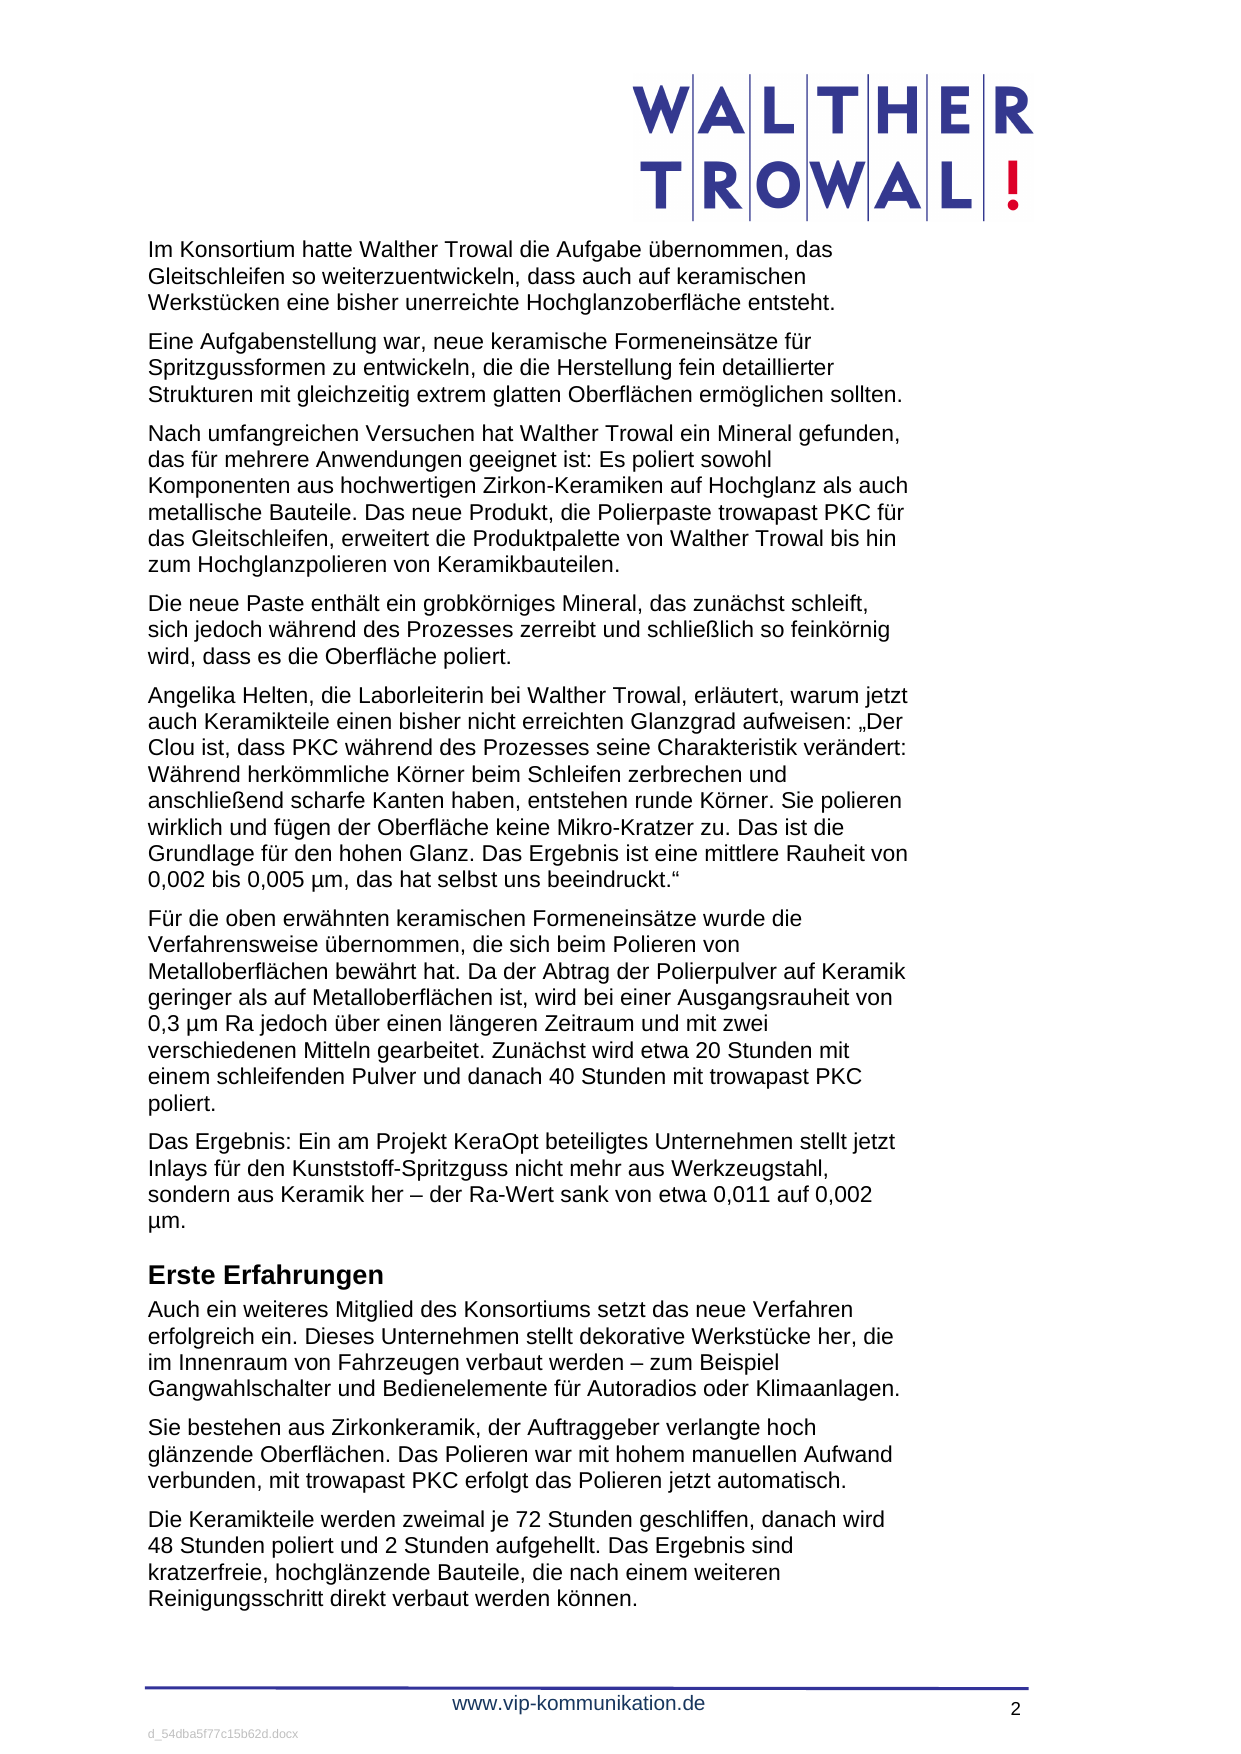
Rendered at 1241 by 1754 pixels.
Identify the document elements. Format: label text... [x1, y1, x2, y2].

text Die neue Paste enthält ein grobkörniges Mineral, das zunächst schleift, sich jedoch während des Prozesses zerreibt und schließlich so feinkörnig wird, dass es die Oberfläche poliert. [148, 590, 916, 669]
text Auch ein weiteres Mitglied des Konsortiums setzt das neue Verfahren erfolgreich ein. Dieses Unternehmen stellt dekorative Werkstücke her, die im Innenraum von Fahrzeugen verbaut werden – zum Beispiel Gangwahlschalter und Bedienelemente für Autoradios oder Klimaanlagen. [148, 1296, 916, 1402]
text Nach umfangreichen Versuchen hat Walther Trowal ein Mineral gefunden, das für mehrere Anwendungen geeignet ist: Es poliert sowohl Komponenten aus hochwertigen Zirkon-Keramiken auf Hochglanz als auch metallische Bauteile. Das neue Produkt, die Polierpaste trowapast PKC für das Gleitschleifen, erweitert die Produktpalette von Walther Trowal bis hin zum Hochglanzpolieren von Keramikbauteilen. [148, 419, 916, 578]
text Das Ergebnis: Ein am Projekt KeraOpt beteiligtes Unternehmen stellt jetzt Inlays für den Kunststoff-Spritzguss nicht mehr aus Werkzeugstahl, sondern aus Keramik her – der Ra-Wert sank von etwa 0,011 auf 0,002 µm. [148, 1128, 916, 1234]
text Angelika Helten, die Laborleiterin bei Walther Trowal, erläutert, warum jetzt auch Keramikteile einen bisher nicht erreichten Glanzgrad aufweisen: „Der Clou ist, dass PKC während des Prozesses seine Charakteristik verändert: Während herkömmliche Körner beim Schleifen zerbrechen und anschließend scharfe Kanten haben, entstehen runde Körner. Sie polieren wirklich und fügen der Oberfläche keine Mikro-Kratzer zu. Das ist die Grundlage für den hohen Glanz. Das Ergebnis ist eine mittlere Rauheit von 0,002 bis 0,005 µm, das hat selbst uns beeindruckt.“ [148, 682, 916, 892]
text Für die oben erwähnten keramischen Formeneinsätze wurde die Verfahrensweise übernommen, die sich beim Polieren von Metalloberflächen bewährt hat. Da der Abtrag der Polierpulver auf Keramik geringer als auf Metalloberflächen ist, wird bei einer Ausgangsrauheit von 0,3 µm Ra jedoch über einen längeren Zeitraum und mit zwei verschiedenen Mitteln gearbeitet. Zunächst wird etwa 20 Stunden mit einem schleifenden Pulver und danach 40 Stunden mit trowapast PKC poliert. [148, 905, 916, 1116]
text Eine Aufgabenstellung war, neue keramische Formeneinsätze für Spritzgussformen zu entwickeln, die die Herstellung fein detaillierter Strukturen mit gleichzeitig extrem glatten Oberflächen ermöglichen sollten. [148, 328, 916, 407]
text Sie bestehen aus Zirkonkeramik, der Auftraggeber verlangte hoch glänzende Oberflächen. Das Polieren war mit hohem manuellen Aufwand verbunden, mit trowapast PKC erfolgt das Polieren jetzt automatisch. [148, 1414, 916, 1493]
text Im Konsortium hatte Walther Trowal die Aufgabe übernommen, das Gleitschleifen so weiterzuentwickeln, dass auch auf keramischen Werkstücken eine bisher unerreichte Hochglanzoberfläche entsteht. [148, 236, 916, 315]
text Die Keramikteile werden zweimal je 72 Stunden geschliffen, danach wird 48 Stunden poliert und 2 Stunden aufgehellt. Das Ergebnis sind kratzerfreie, hochglänzende Bauteile, die nach einem weiteren Reinigungsschritt direkt verbaut werden können. [148, 1506, 916, 1611]
picture [632, 73, 1034, 222]
subtitle Erste Erfahrungen [148, 1259, 916, 1290]
